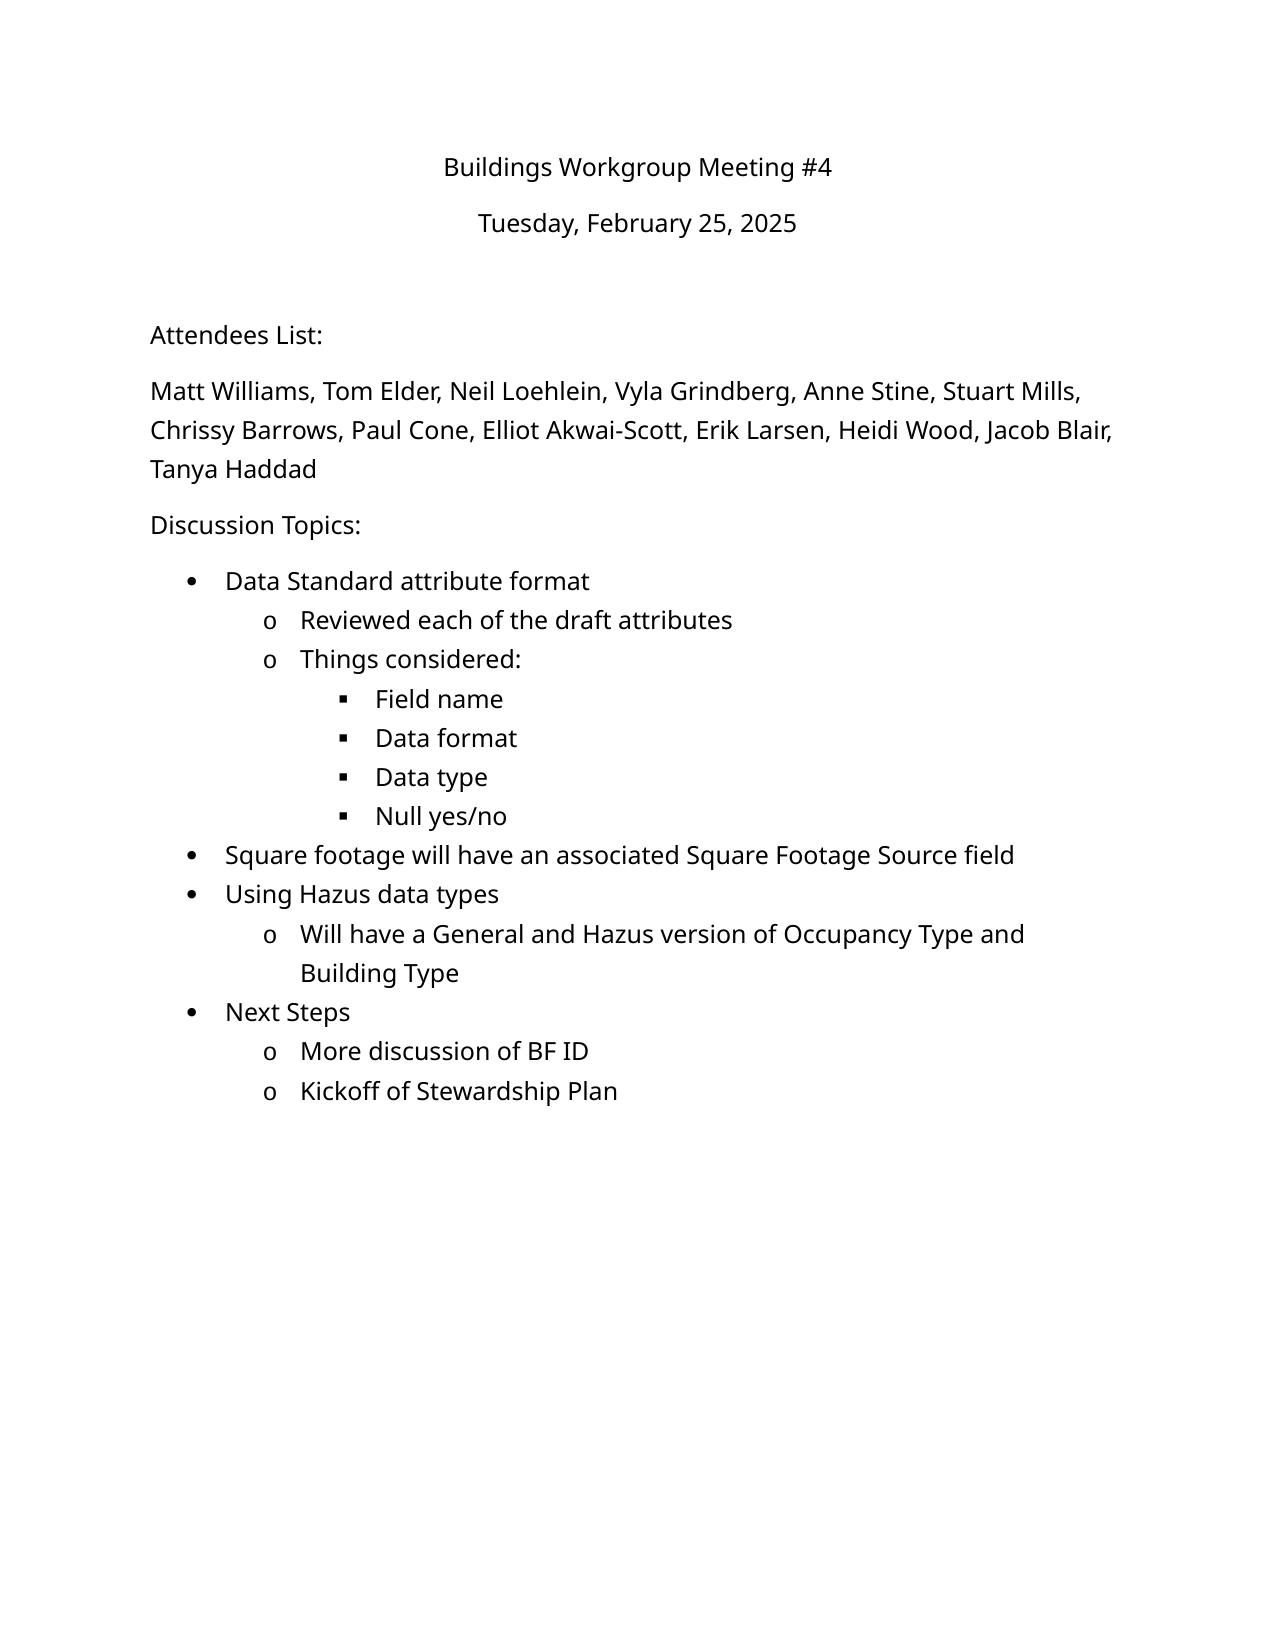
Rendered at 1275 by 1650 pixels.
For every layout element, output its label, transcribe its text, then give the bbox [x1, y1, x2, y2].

text Tuesday, February 25, 2025 [150, 206, 1125, 240]
list Things considered: [262, 642, 1125, 676]
list Next Steps [187, 995, 1125, 1029]
list Square footage will have an associated Square Footage Source field [187, 838, 1125, 872]
text Buildings Workgroup Meeting #4 [150, 150, 1125, 184]
list Field name [337, 681, 1125, 715]
list Data format [337, 720, 1125, 754]
text Attendees List: [150, 317, 1125, 352]
list Kickoff of Stewardship Plan [262, 1073, 1125, 1108]
text Discussion Topics: [150, 507, 1125, 542]
list Will have a General and Hazus version of Occupancy Type and Building Type [262, 916, 1125, 990]
list Reviewed each of the draft attributes [262, 602, 1125, 637]
list More discussion of BF ID [262, 1034, 1125, 1068]
text Matt Williams, Tom Elder, Neil Loehlein, Vyla Grindberg, Anne Stine, Stuart Mills, Chrissy Barrows, Paul Cone, Elliot Akwai-Scott, Erik Larsen, Heidi Wood, Jacob Blair, Tanya Haddad [150, 373, 1125, 486]
list Null yes/no [337, 799, 1125, 833]
list Using Hazus data types [187, 877, 1125, 911]
list Data Standard attribute format [187, 563, 1125, 597]
list Data type [337, 759, 1125, 794]
